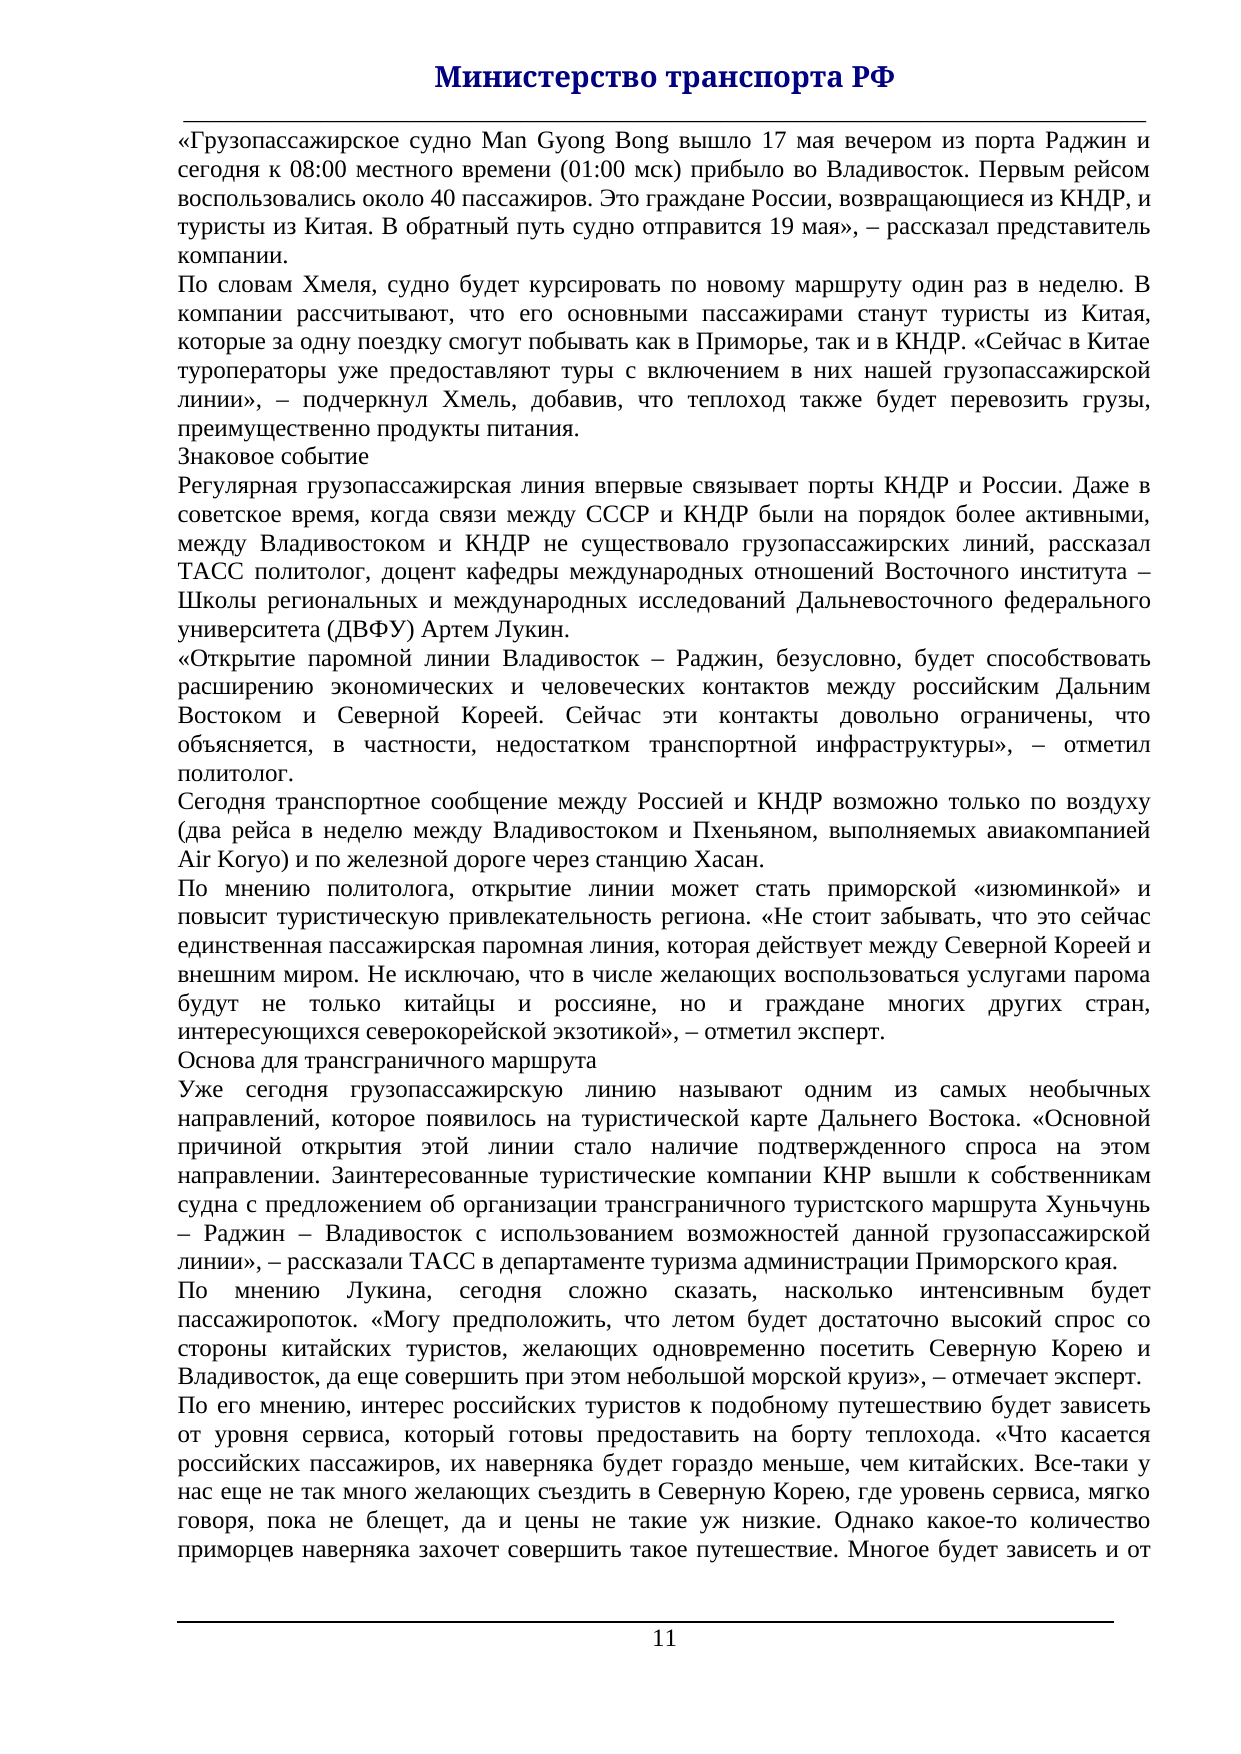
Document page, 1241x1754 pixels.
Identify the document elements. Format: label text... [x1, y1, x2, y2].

text «Грузопассажирское судно Man Gyong Bong вышло 17 мая вечером из порта Раджин и сегодня к 08:00 местного времени (01:00 мск) прибыло во Владивосток. Первым рейсом воспользовались около 40 пассажиров. Это граждане России, возвращающиеся из КНДР, и туристы из Китая. В обратный путь судно отправится 19 мая», – рассказал представитель компании. [177, 125, 1152, 269]
text Уже сегодня грузопассажирскую линию называют одним из самых необычных направлений, которое появилось на туристической карте Дальнего Востока. «Основной причиной открытия этой линии стало наличие подтвержденного спроса на этом направлении. Заинтересованные туристические компании КНР вышли к собственникам судна с предложением об организации трансграничного туристского маршрута Хуньчунь – Раджин – Владивосток с использованием возможностей данной грузопассажирской линии», – рассказали ТАСС в департаменте туризма администрации Приморского края. [177, 1074, 1152, 1275]
text Основа для трансграничного маршрута [177, 1045, 1152, 1074]
text Регулярная грузопассажирская линия впервые связывает порты КНДР и России. Даже в советское время, когда связи между СССР и КНДР были на порядок более активными, между Владивостоком и КНДР не существовало грузопассажирских линий, рассказал ТАСС политолог, доцент кафедры международных отношений Восточного института – Школы региональных и международных исследований Дальневосточного федерального университета (ДВФУ) Артем Лукин. [177, 470, 1152, 643]
text Сегодня транспортное сообщение между Россией и КНДР возможно только по воздуху (два рейса в неделю между Владивостоком и Пхеньяном, выполняемых авиакомпанией Air Koryo) и по железной дороге через станцию Хасан. [177, 786, 1152, 873]
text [177, 1390, 1152, 1563]
text По словам Хмеля, судно будет курсировать по новому маршруту один раз в неделю. В компании рассчитывают, что его основными пассажирами станут туристы из Китая, которые за одну поездку смогут побывать как в Приморье, так и в КНДР. «Сейчас в Китае туроператоры уже предоставляют туры с включением в них нашей грузопассажирской линии», – подчеркнул Хмель, добавив, что теплоход также будет перевозить грузы, преимущественно продукты питания. [177, 269, 1152, 441]
text По мнению Лукина, сегодня сложно сказать, насколько интенсивным будет пассажиропоток. «Могу предположить, что летом будет достаточно высокий спрос со стороны китайских туристов, желающих одновременно посетить Северную Корею и Владивосток, да еще совершить при этом небольшой морской круиз», – отмечает эксперт. [177, 1275, 1152, 1390]
text Знаковое событие [177, 441, 1152, 470]
text По мнению политолога, открытие линии может стать приморской «изюминкой» и повысит туристическую привлекательность региона. «Не стоит забывать, что это сейчас единственная пассажирская паромная линия, которая действует между Северной Кореей и внешним миром. Не исключаю, что в числе желающих воспользоваться услугами парома будут не только китайцы и россияне, но и граждане многих других стран, интересующихся северокорейской экзотикой», – отметил эксперт. [177, 873, 1152, 1045]
text «Открытие паромной линии Владивосток – Раджин, безусловно, будет способствовать расширению экономических и человеческих контактов между российским Дальним Востоком и Северной Кореей. Сейчас эти контакты довольно ограничены, что объясняется, в частности, недостатком транспортной инфраструктуры», – отметил политолог. [177, 643, 1152, 786]
